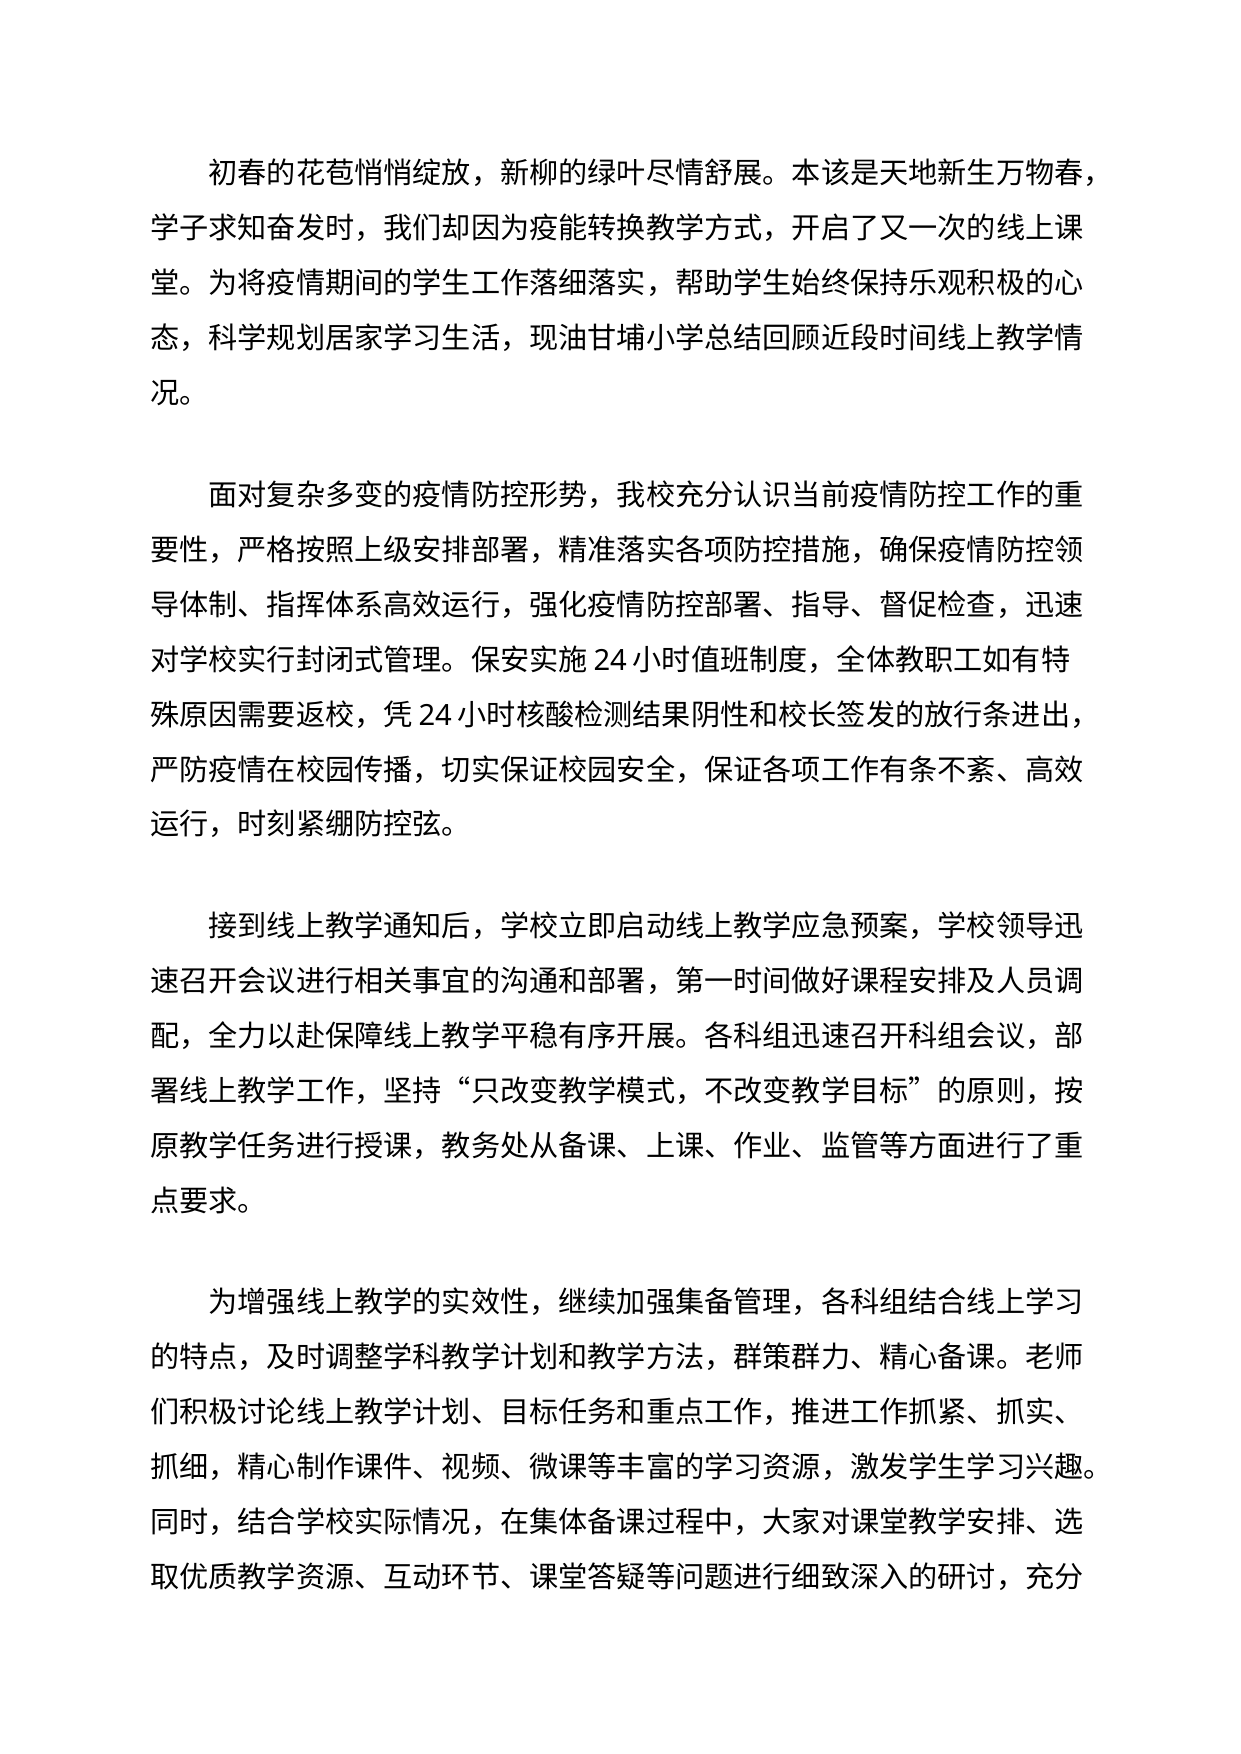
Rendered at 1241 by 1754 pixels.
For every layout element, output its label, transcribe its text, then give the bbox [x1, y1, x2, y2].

text 接到线上教学通知后，学校立即启动线上教学应急预案，学校领导迅速召开会议进行相关事宜的沟通和部署，第一时间做好课程安排及人员调配，全力以赴保障线上教学平稳有序开展。各科组迅速召开科组会议，部署线上教学工作，坚持“只改变教学模式，不改变教学目标”的原则，按原教学任务进行授课，教务处从备课、上课、作业、监管等方面进行了重点要求。 [150, 903, 1090, 1219]
text 面对复杂多变的疫情防控形势，我校充分认识当前疫情防控工作的重要性，严格按照上级安排部署，精准落实各项防控措施，确保疫情防控领导体制、指挥体系高效运行，强化疫情防控部署、指导、督促检查，迅速对学校实行封闭式管理。保安实施24小时值班制度，全体教职工如有特殊原因需要返校，凭24小时核酸检测结果阴性和校长签发的放行条进出，严防疫情在校园传播，切实保证校园安全，保证各项工作有条不紊、高效运行，时刻紧绷防控弦。 [150, 471, 1090, 843]
text 初春的花苞悄悄绽放，新柳的绿叶尽情舒展。本该是天地新生万物春，学子求知奋发时，我们却因为疫能转换教学方式，开启了又一次的线上课堂。为将疫情期间的学生工作落细落实，帮助学生始终保持乐观积极的心态，科学规划居家学习生活，现油甘埔小学总结回顾近段时间线上教学情况。 [150, 150, 1090, 412]
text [150, 1279, 1090, 1596]
